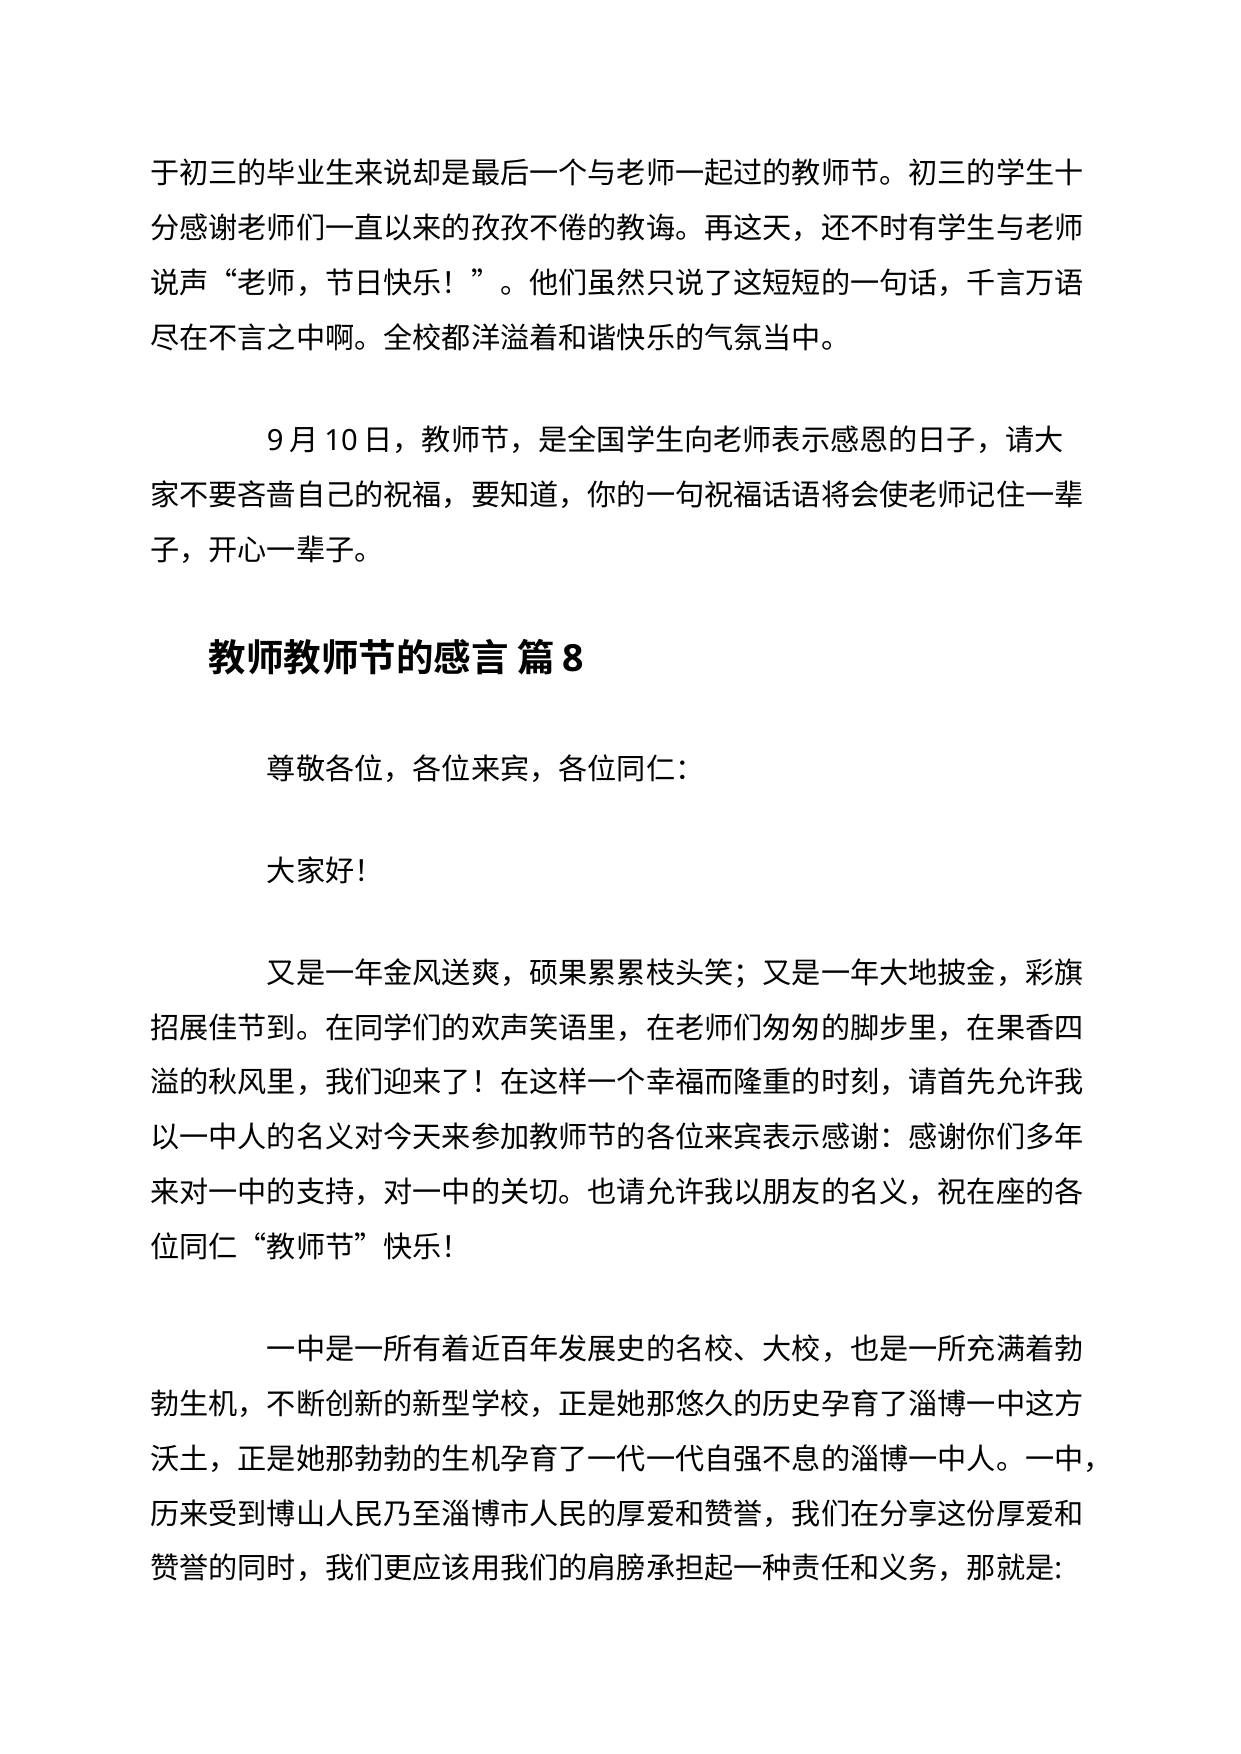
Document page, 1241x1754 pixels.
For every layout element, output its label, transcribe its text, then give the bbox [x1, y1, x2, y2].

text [150, 150, 1090, 357]
text 又是一年金风送爽，硕果累累枝头笑；又是一年大地披金，彩旗招展佳节到。在同学们的欢声笑语里，在老师们匆匆的脚步里，在果香四溢的秋风里，我们迎来了！在这样一个幸福而隆重的时刻，请首先允许我以一中人的名义对今天来参加教师节的各位来宾表示感谢：感谢你们多年来对一中的支持，对一中的关切。也请允许我以朋友的名义，祝在座的各位同仁“教师节”快乐！ [150, 949, 1090, 1266]
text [150, 1326, 1090, 1587]
text 大家好！ [150, 847, 1090, 890]
text 尊敬各位，各位来宾，各位同仁： [150, 746, 1090, 788]
text 教师教师节的感言 篇8 [150, 628, 1090, 683]
text 9月10日，教师节，是全国学生向老师表示感恩的日子，请大家不要吝啬自己的祝福，要知道，你的一句祝福话语将会使老师记住一辈子，开心一辈子。 [150, 416, 1090, 569]
